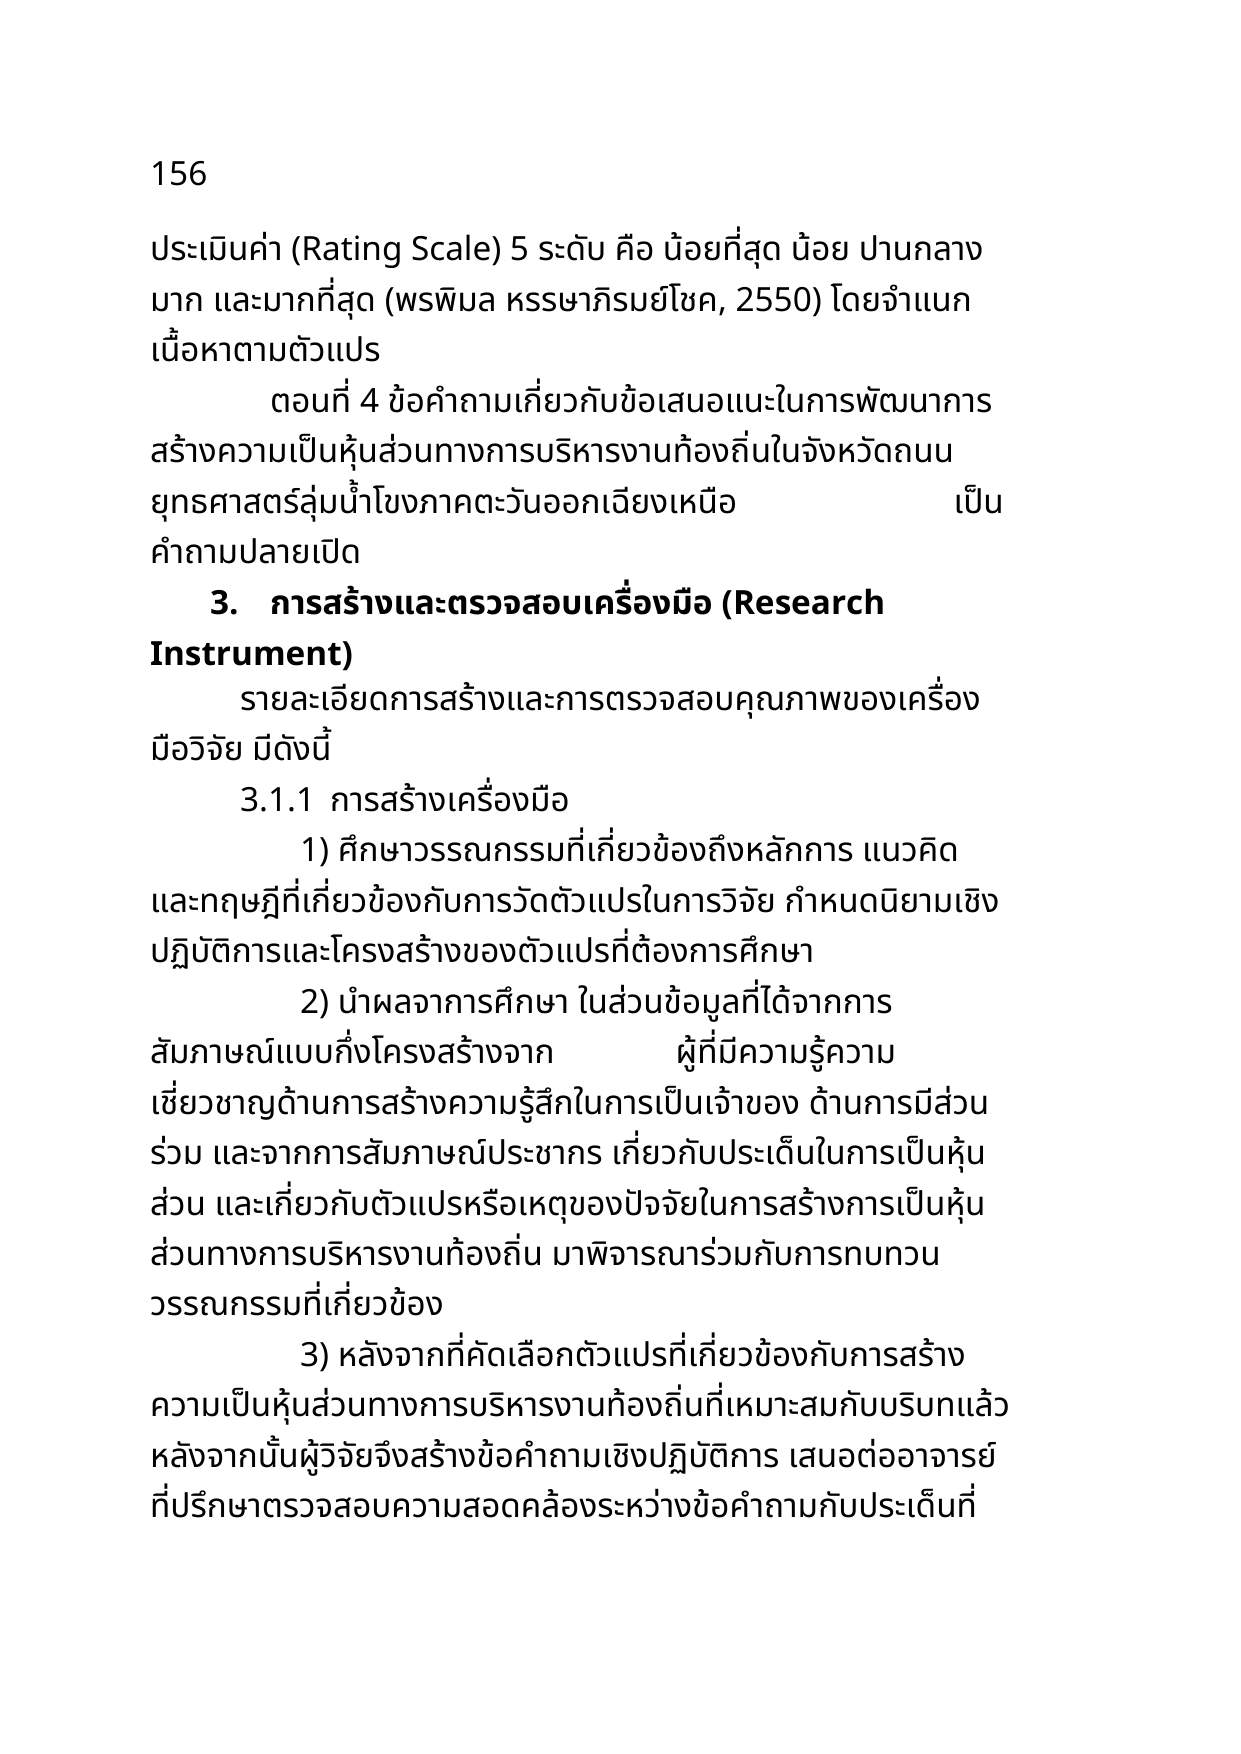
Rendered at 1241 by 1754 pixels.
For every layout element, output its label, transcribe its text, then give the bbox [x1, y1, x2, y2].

list รายละเอียดการสร้างและการตรวจสอบคุณภาพของเครื่องมือวิจัย มีดังนี้ [150, 675, 1015, 776]
text 2) นำผลจาการศึกษา ในส่วนข้อมูลที่ได้จากการสัมภาษณ์แบบกึ่งโครงสร้างจาก ผู้ที่มีความรู้ความเชี่ยวชาญด้านการสร้างความรู้สึกในการเป็นเจ้าของ ด้านการมีส่วนร่วม และจากการสัมภาษณ์ประชากร เกี่ยวกับประเด็นในการเป็นหุ้นส่วน และเกี่ยวกับตัวแปรหรือเหตุของปัจจัยในการสร้างการเป็นหุ้นส่วนทางการบริหารงานท้องถิ่น มาพิจารณาร่วมกับการทบทวนวรรณกรรมที่เกี่ยวข้อง [150, 978, 1015, 1331]
list 3.1.1 การสร้างเครื่องมือ [150, 776, 1015, 826]
text 1) ศึกษาวรรณกรรมที่เกี่ยวข้องถึงหลักการ แนวคิด และทฤษฎีที่เกี่ยวข้องกับการวัดตัวแปรในการวิจัย กำหนดนิยามเชิงปฏิบัติการและโครงสร้างของตัวแปรที่ต้องการศึกษา [150, 826, 1015, 978]
text ตอนที่ 4 ข้อคำถามเกี่ยวกับข้อเสนอแนะในการพัฒนาการสร้างความเป็นหุ้นส่วนทางการบริหารงานท้องถิ่นในจังหวัดถนนยุทธศาสตร์ลุ่มน้ำโขงภาคตะวันออกเฉียงเหนือ เป็นคำถามปลายเปิด [150, 377, 1015, 579]
text 3. การสร้างและตรวจสอบเครื่องมือ (Research Instrument) [150, 579, 1015, 675]
